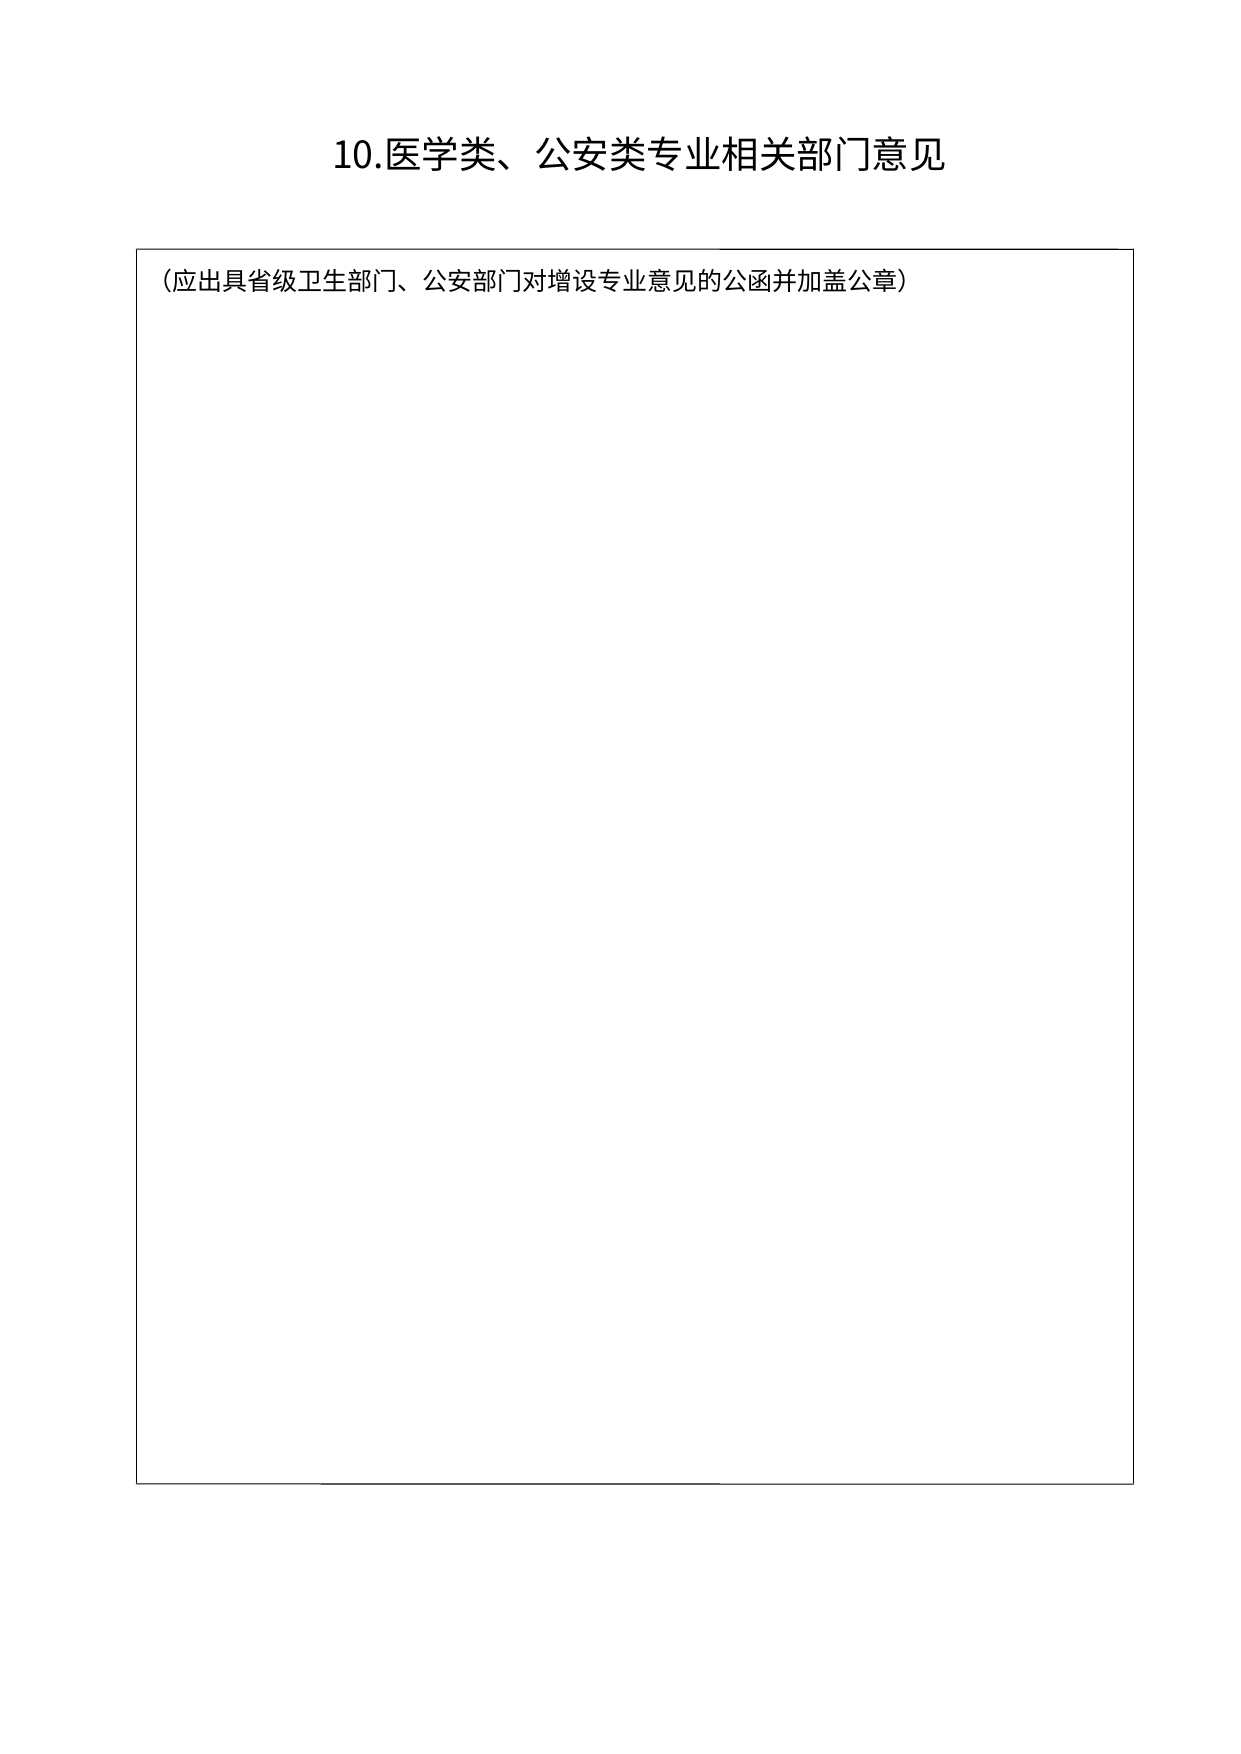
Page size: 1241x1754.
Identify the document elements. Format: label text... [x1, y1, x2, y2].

text （应出具省级卫生部门、公安部门对增设专业意见的公函并加盖公章） [148, 262, 1171, 298]
